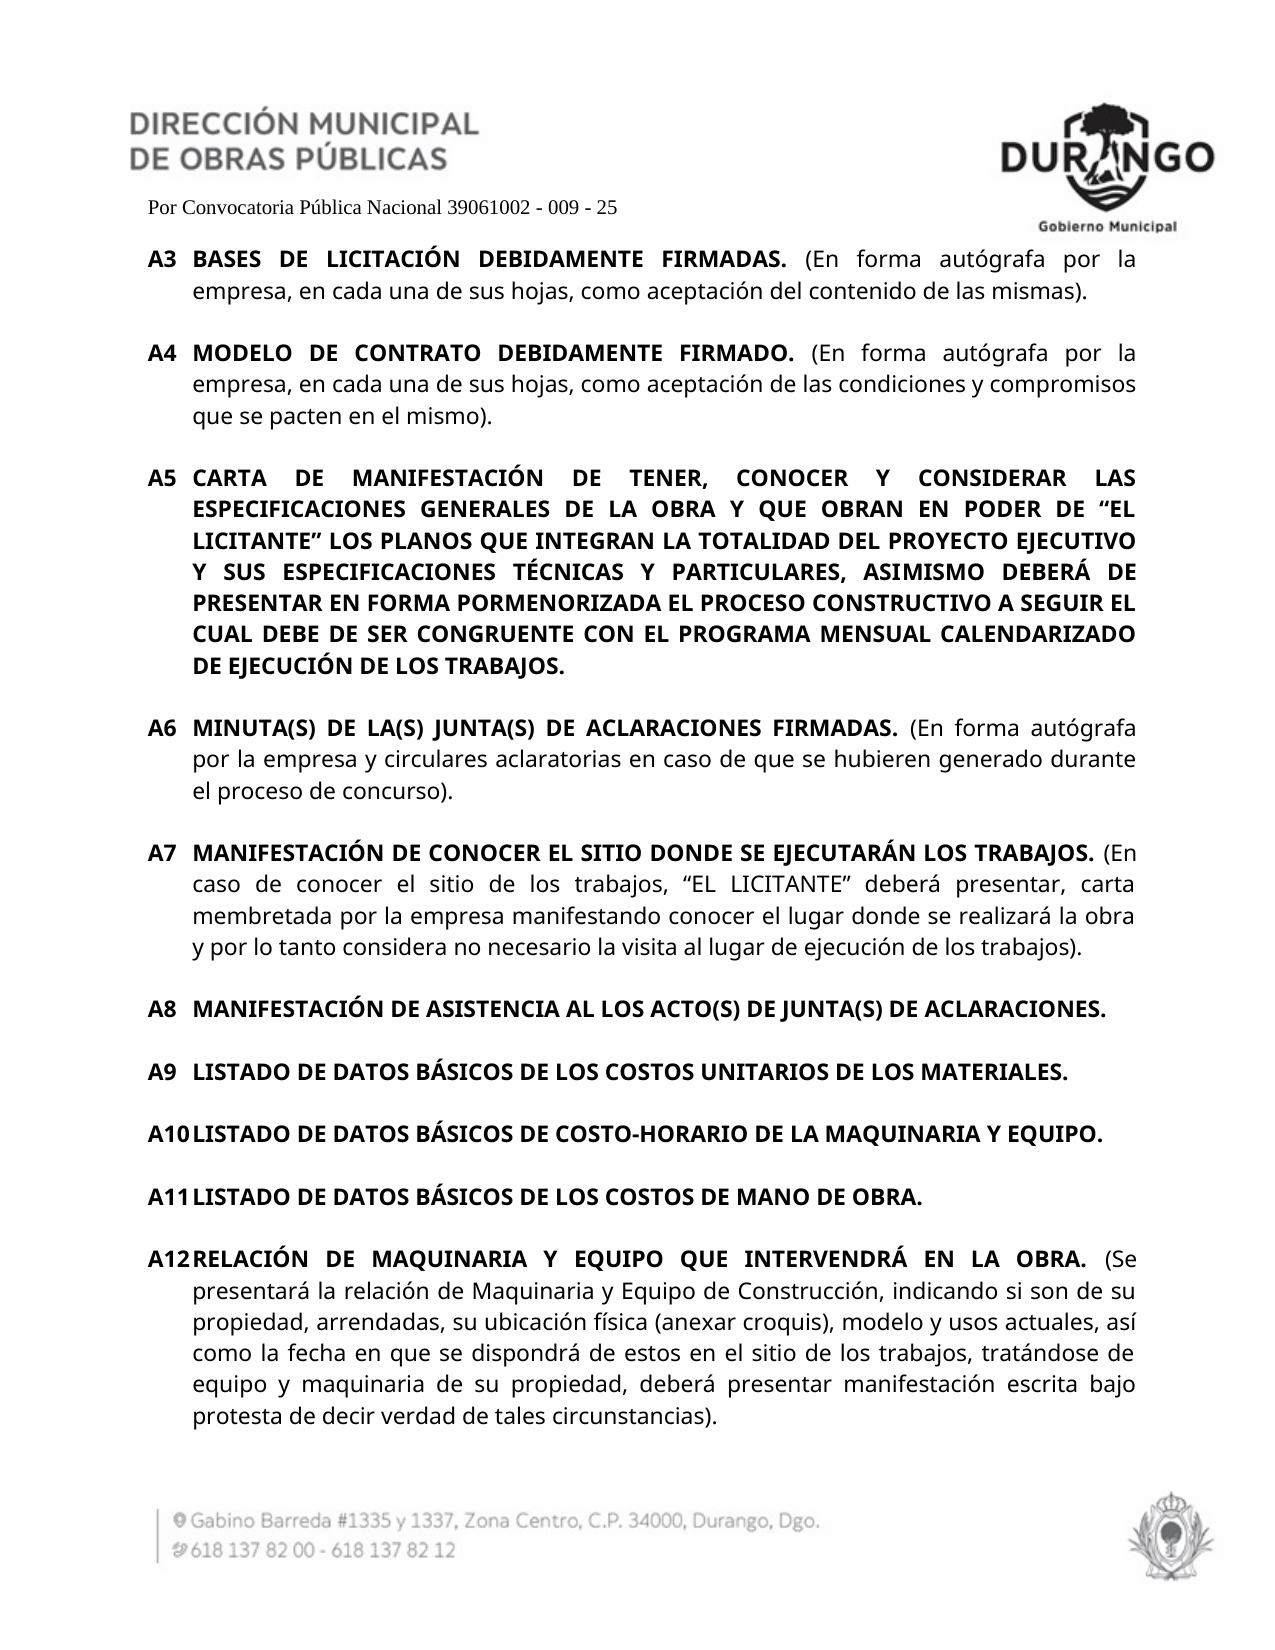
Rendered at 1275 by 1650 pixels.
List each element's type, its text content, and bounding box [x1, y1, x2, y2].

text A10 LISTADO DE DATOS BÁSICOS DE COSTO-HORARIO DE LA MAQUINARIA Y EQUIPO. [148, 1118, 1137, 1150]
text A3 BASES DE LICITACIÓN DEBIDAMENTE FIRMADAS. (En forma autógrafa por la empresa, en cada una de sus hojas, como aceptación del contenido de las mismas). [148, 243, 1137, 306]
text A9 LISTADO DE DATOS BÁSICOS DE LOS COSTOS UNITARIOS DE LOS MATERIALES. [148, 1056, 1137, 1087]
text A8 MANIFESTACIÓN DE ASISTENCIA AL LOS ACTO(S) DE JUNTA(S) DE ACLARACIONES. [148, 993, 1137, 1025]
picture [45, 17, 1233, 1644]
text A11 LISTADO DE DATOS BÁSICOS DE LOS COSTOS DE MANO DE OBRA. [148, 1181, 1137, 1212]
text A7 MANIFESTACIÓN DE CONOCER EL SITIO DONDE SE EJECUTARÁN LOS TRABAJOS. (En caso de conocer el sitio de los trabajos, “EL LICITANTE” deberá presentar, carta membretada por la empresa manifestando conocer el lugar donde se realizará la obra y por lo tanto considera no necesario la visita al lugar de ejecución de los trabajos). [148, 837, 1137, 962]
text A6 MINUTA(S) DE LA(S) JUNTA(S) DE ACLARACIONES FIRMADAS. (En forma autógrafa por la empresa y circulares aclaratorias en caso de que se hubieren generado durante el proceso de concurso). [148, 712, 1137, 806]
text A12 RELACIÓN DE MAQUINARIA Y EQUIPO QUE INTERVENDRÁ EN LA OBRA. (Se presentará la relación de Maquinaria y Equipo de Construcción, indicando si son de su propiedad, arrendadas, su ubicación física (anexar croquis), modelo y usos actuales, así como la fecha en que se dispondrá de estos en el sitio de los trabajos, tratándose de equipo y maquinaria de su propiedad, deberá presentar manifestación escrita bajo protesta de decir verdad de tales circunstancias). [148, 1243, 1137, 1431]
text A4 MODELO DE CONTRATO DEBIDAMENTE FIRMADO. (En forma autógrafa por la empresa, en cada una de sus hojas, como aceptación de las condiciones y compromisos que se pacten en el mismo). [148, 337, 1137, 431]
text A5 CARTA DE MANIFESTACIÓN DE TENER, CONOCER Y CONSIDERAR LAS ESPECIFICACIONES GENERALES DE LA OBRA Y QUE OBRAN EN PODER DE “EL LICITANTE” LOS PLANOS QUE INTEGRAN LA TOTALIDAD DEL PROYECTO EJECUTIVO Y SUS ESPECIFICACIONES TÉCNICAS Y PARTICULARES, ASIMISMO DEBERÁ DE PRESENTAR EN FORMA PORMENORIZADA EL PROCESO CONSTRUCTIVO A SEGUIR EL CUAL DEBE DE SER CONGRUENTE CON EL PROGRAMA MENSUAL CALENDARIZADO DE EJECUCIÓN DE LOS TRABAJOS. [148, 462, 1137, 681]
